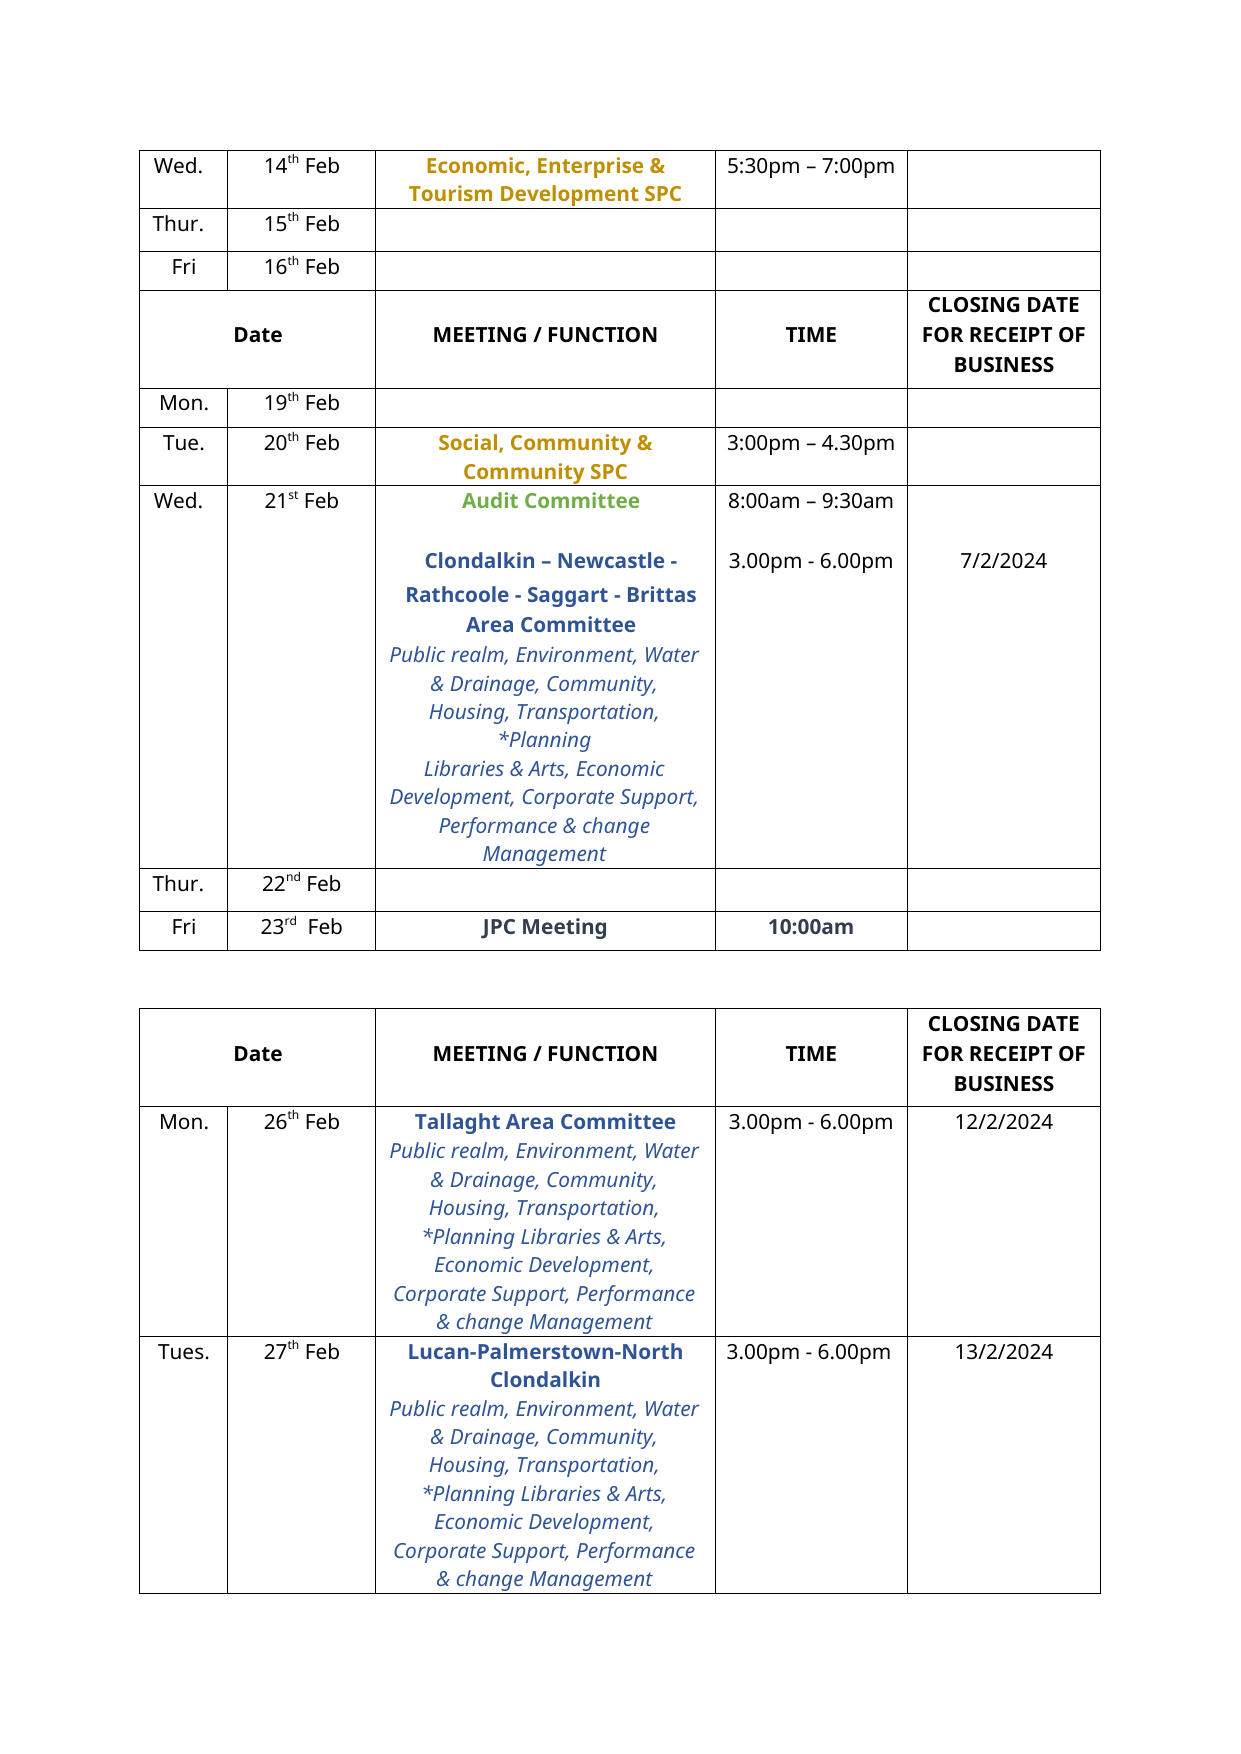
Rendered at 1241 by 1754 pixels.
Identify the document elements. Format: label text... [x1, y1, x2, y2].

table_cell 5:30pm – 7:00pm [716, 151, 907, 208]
table_cell Tallaght Area Committee Public realm, Environment, Water & Drainage, Community, Housing, Transportation, *Planning Libraries & Arts, Economic Development, Corporate Support, Performance & change Management [376, 1107, 715, 1336]
table_cell [716, 209, 907, 251]
table_cell Tue. [140, 428, 227, 485]
table_cell Lucan-Palmerstown-North Clondalkin Public realm, Environment, Water & Drainage, Community, Housing, Transportation, *Planning Libraries & Arts, Economic Development, Corporate Support, Performance & change Management [376, 1337, 715, 1593]
table_cell 3.00pm - 6.00pm [716, 1107, 907, 1336]
table_cell 26th Feb [228, 1107, 375, 1336]
table_cell 23rd Feb [228, 912, 375, 949]
table_cell Thur. [140, 869, 227, 911]
table_cell Mon. [140, 389, 227, 427]
table_header TIME [716, 1009, 907, 1106]
table_cell [376, 869, 715, 911]
table_cell 21st Feb [228, 486, 375, 868]
table_cell TIME [716, 291, 907, 387]
table_cell 12/2/2024 [908, 1107, 1100, 1336]
table_cell Mon. [140, 1107, 227, 1336]
table_cell 3.00pm - 6.00pm [716, 1337, 907, 1593]
table_cell Fri [140, 912, 227, 949]
table_cell [908, 209, 1100, 251]
table_cell Social, Community & Community SPC [376, 428, 715, 485]
table_cell [716, 869, 907, 911]
table_cell [376, 252, 715, 289]
table_cell MEETING / FUNCTION [376, 291, 715, 387]
table_cell Thur. [140, 209, 227, 251]
table_cell [908, 428, 1100, 485]
table_cell 15th Feb [228, 209, 375, 251]
table_cell 16th Feb [228, 252, 375, 289]
table_cell 13/2/2024 [908, 1337, 1100, 1593]
table_cell Fri [140, 252, 227, 289]
table_cell Wed. [140, 151, 227, 208]
table_cell [716, 389, 907, 427]
table_cell Tues. [140, 1337, 227, 1593]
table_cell [908, 252, 1100, 289]
table_cell Wed. [140, 486, 227, 868]
table_header CLOSING DATE FOR RECEIPT OF BUSINESS [908, 1009, 1100, 1106]
table_cell Economic, Enterprise & Tourism Development SPC [376, 151, 715, 208]
table_cell JPC Meeting [376, 912, 715, 949]
table_cell [908, 912, 1100, 949]
table_cell 3:00pm – 4.30pm [716, 428, 907, 485]
table_cell 22nd Feb [228, 869, 375, 911]
table_header MEETING / FUNCTION [376, 1009, 715, 1106]
table_cell 14th Feb [228, 151, 375, 208]
table_cell 19th Feb [228, 389, 375, 427]
table_header Date [140, 1009, 375, 1106]
table_cell [376, 209, 715, 251]
table_cell 27th Feb [228, 1337, 375, 1593]
table_cell 7/2/2024 [908, 486, 1100, 868]
table_cell CLOSING DATE FOR RECEIPT OF BUSINESS [908, 291, 1100, 387]
table_cell Audit Committee Clondalkin – Newcastle - Rathcoole - Saggart - Brittas Area Committee Public realm, Environment, Water & Drainage, Community, Housing, Transportation, *Planning Libraries & Arts, Economic Development, Corporate Support, Performance & change Management [376, 486, 715, 868]
table_cell [908, 389, 1100, 427]
table_cell [908, 151, 1100, 208]
table_cell [908, 869, 1100, 911]
table_cell 10:00am [716, 912, 907, 949]
table_cell [376, 389, 715, 427]
table_cell 8:00am – 9:30am 3.00pm - 6.00pm [716, 486, 907, 868]
table_cell Date [140, 291, 375, 387]
table_cell 20th Feb [228, 428, 375, 485]
table_cell [716, 252, 907, 289]
